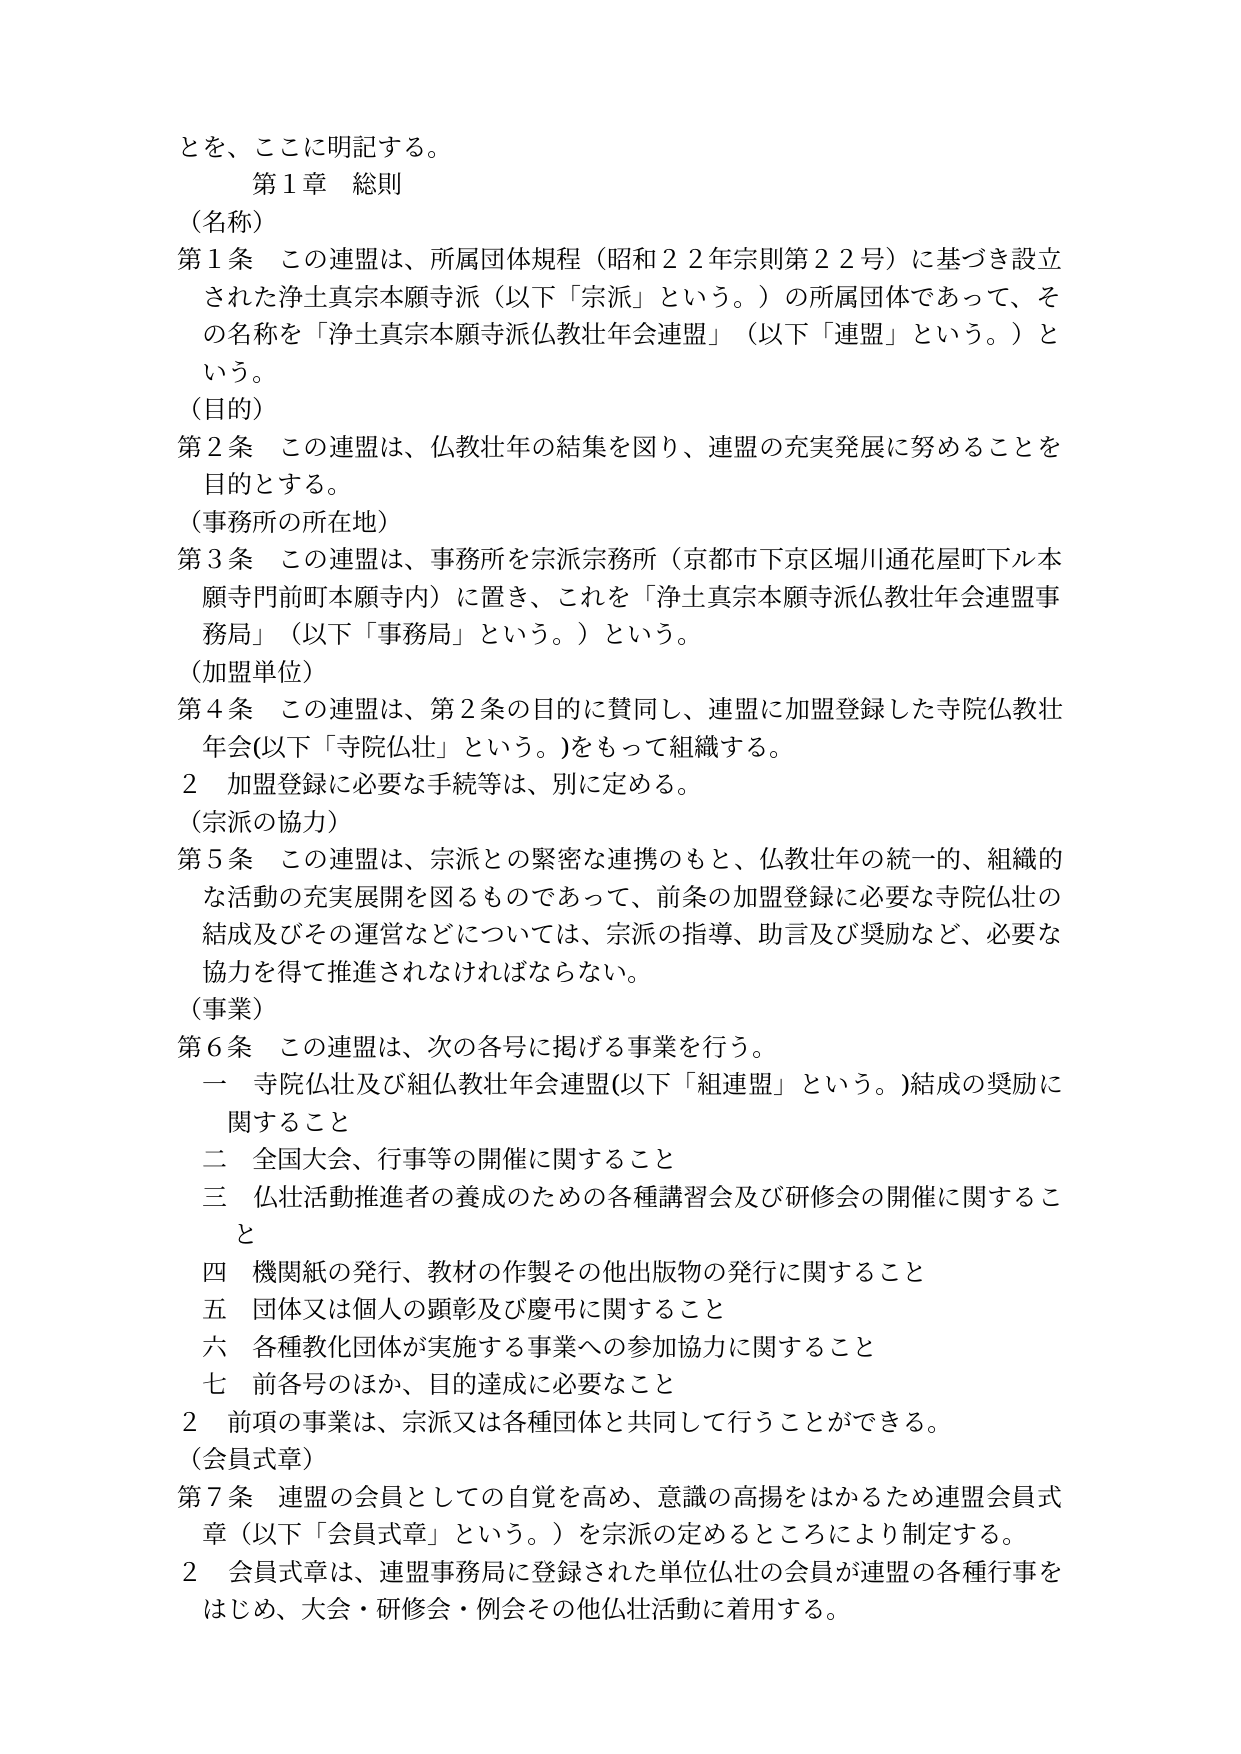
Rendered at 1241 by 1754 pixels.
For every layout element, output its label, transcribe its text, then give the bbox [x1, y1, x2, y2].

text （事業） [177, 989, 1063, 1027]
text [177, 127, 1063, 164]
text （宗派の協力） [177, 802, 1063, 839]
text 第２条 この連盟は、仏教壮年の結集を図り、連盟の充実発展に努めることを目的とする。 [177, 427, 1063, 502]
text 二 全国大会、行事等の開催に関すること [177, 1139, 1063, 1177]
text 第３条 この連盟は、事務所を宗派宗務所（京都市下京区堀川通花屋町下ル本願寺門前町本願寺内）に置き、これを「浄土真宗本願寺派仏教壮年会連盟事務局」（以下「事務局」という。）という。 [177, 539, 1063, 652]
text （事務所の所在地） [177, 502, 1063, 539]
text ２ 加盟登録に必要な手続等は、別に定める。 [177, 764, 1063, 802]
text （目的） [177, 389, 1063, 427]
text （会員式章） [177, 1439, 1063, 1477]
text （名称） [177, 202, 1063, 239]
text ２ 会員式章は、連盟事務局に登録された単位仏壮の会員が連盟の各種行事をはじめ、大会・研修会・例会その他仏壮活動に着用する。 [177, 1552, 1063, 1627]
text ２ 前項の事業は、宗派又は各種団体と共同して行うことができる。 [177, 1402, 1063, 1439]
text 七 前各号のほか、目的達成に必要なこと [177, 1364, 1063, 1402]
text 第７条 連盟の会員としての自覚を高め、意識の高揚をはかるため連盟会員式章（以下「会員式章」という。）を宗派の定めるところにより制定する。 [177, 1477, 1063, 1552]
text 四 機関紙の発行、教材の作製その他出版物の発行に関すること [177, 1252, 1063, 1289]
text 第６条 この連盟は、次の各号に掲げる事業を行う。 [177, 1027, 1063, 1064]
text 第５条 この連盟は、宗派との緊密な連携のもと、仏教壮年の統一的、組織的な活動の充実展開を図るものであって、前条の加盟登録に必要な寺院仏壮の結成及びその運営などについては、宗派の指導、助言及び奨励など、必要な協力を得て推進されなければならない。 [177, 839, 1063, 989]
text 五 団体又は個人の顕彰及び慶弔に関すること [177, 1289, 1063, 1327]
text 第１章 総則 [177, 164, 1063, 202]
text 六 各種教化団体が実施する事業への参加協力に関すること [177, 1327, 1063, 1364]
text 第１条 この連盟は、所属団体規程（昭和２２年宗則第２２号）に基づき設立された浄土真宗本願寺派（以下「宗派」という。）の所属団体であって、その名称を「浄土真宗本願寺派仏教壮年会連盟」（以下「連盟」という。）という。 [177, 239, 1063, 389]
text 一 寺院仏壮及び組仏教壮年会連盟(以下「組連盟」という。)結成の奨励に関すること [177, 1064, 1063, 1139]
text 第４条 この連盟は、第２条の目的に賛同し、連盟に加盟登録した寺院仏教壮年会(以下「寺院仏壮」という。)をもって組織する。 [177, 689, 1063, 764]
text （加盟単位） [177, 652, 1063, 689]
text 三 仏壮活動推進者の養成のための各種講習会及び研修会の開催に関すること [177, 1177, 1063, 1252]
